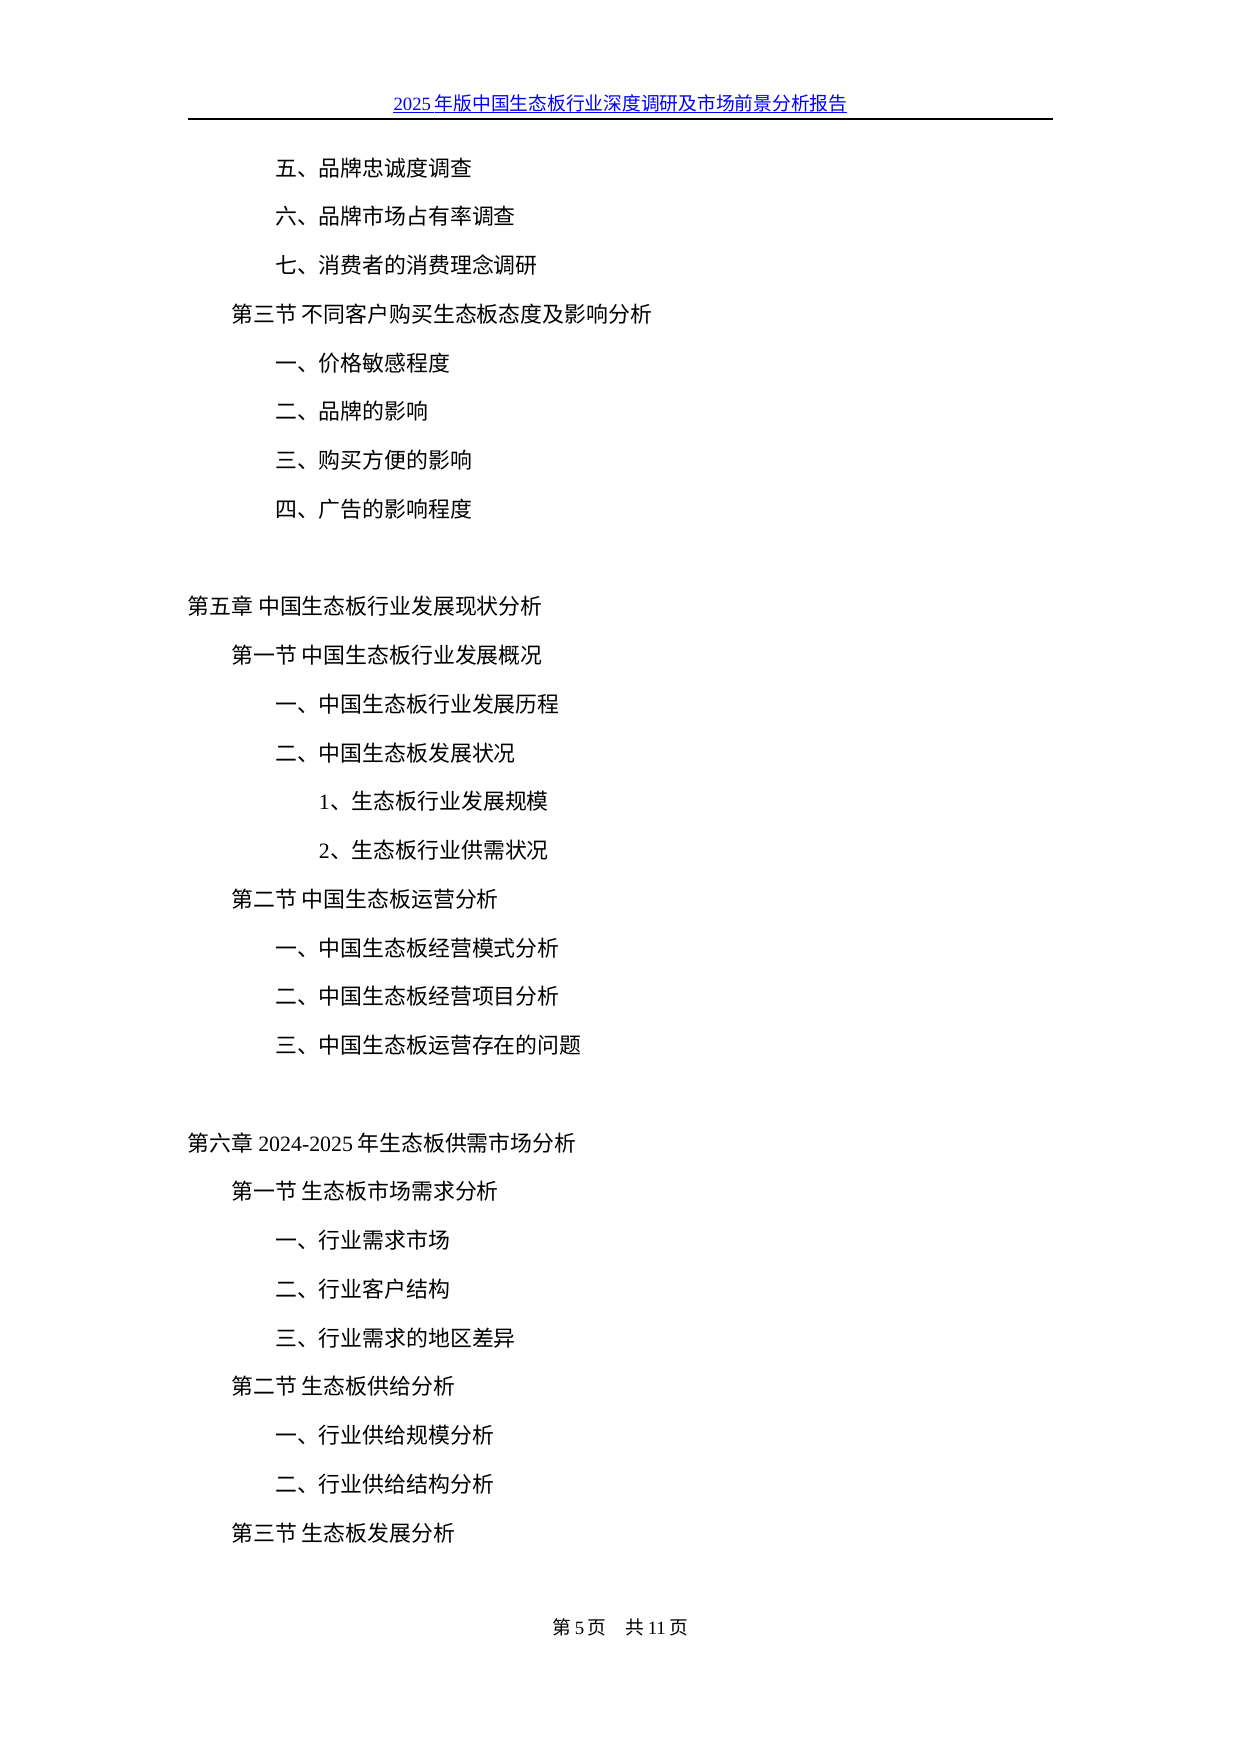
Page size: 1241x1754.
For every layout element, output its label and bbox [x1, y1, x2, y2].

text [187, 150, 1053, 1548]
